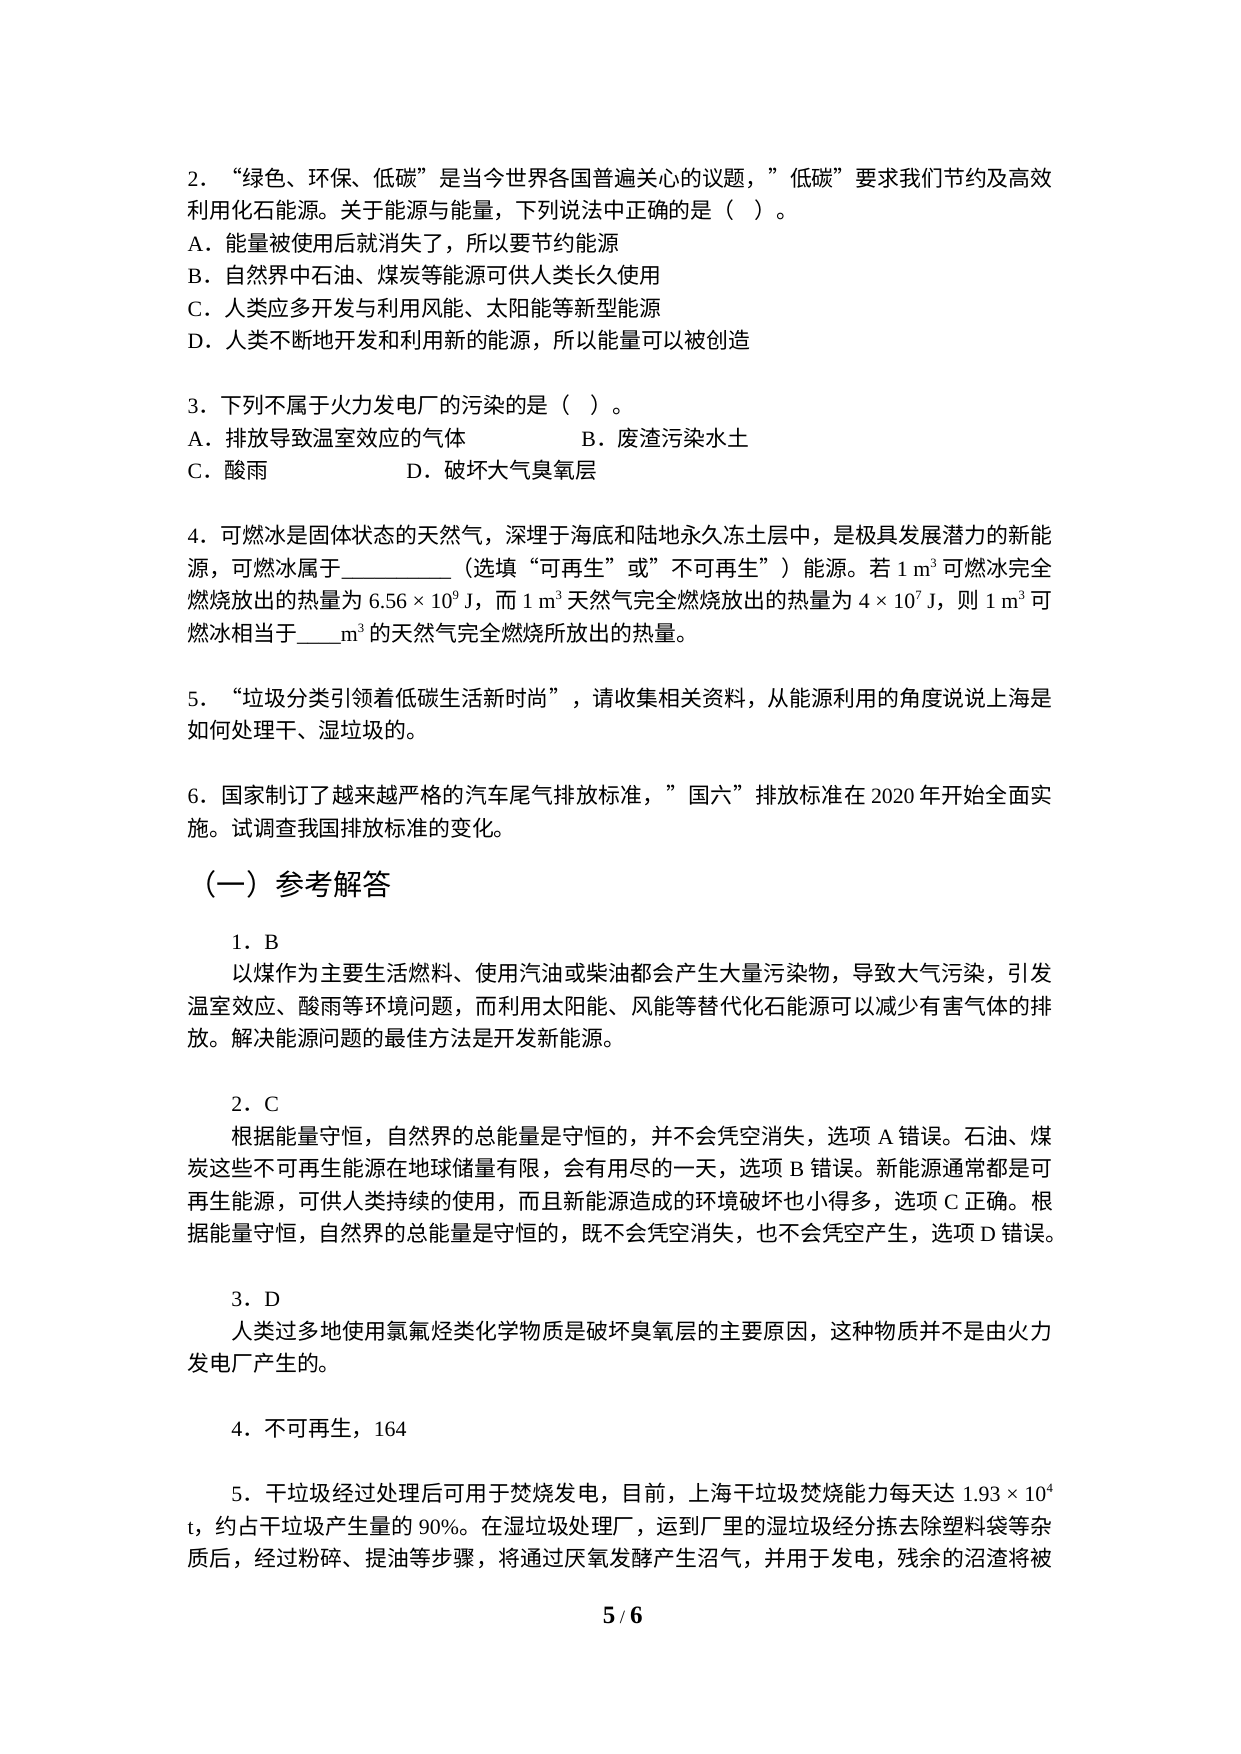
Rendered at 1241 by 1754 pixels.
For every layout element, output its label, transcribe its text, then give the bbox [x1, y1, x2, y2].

subtitle （一）参考解答 [187, 850, 1053, 915]
text 以煤作为主要生活燃料、使用汽油或柴油都会产生大量污染物，导致大气污染，引发温室效应、酸雨等环境问题，而利用太阳能、风能等替代化石能源可以减少有害气体的排放。解决能源问题的最佳方法是开发新能源。 [187, 956, 1053, 1053]
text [187, 1476, 1053, 1573]
text 4．可燃冰是固体状态的天然气，深埋于海底和陆地永久冻土层中，是极具发展潜力的新能源，可燃冰属于__________（选填“可再生”或”不可再生”）能源。若 1 m3 可燃冰完全燃烧放出的热量为 6.56 × 109 J，而 1 m3 天然气完全燃烧放出的热量为 4 × 107 J，则 1 m3 可燃冰相当于____m3 的天然气完全燃烧所放出的热量。 [187, 518, 1053, 648]
text A．能量被使用后就消失了，所以要节约能源 [187, 225, 1053, 258]
text 4．不可再生，164 [187, 1411, 1053, 1443]
text 人类过多地使用氯氟烃类化学物质是破坏臭氧层的主要原因，这种物质并不是由火力发电厂产生的。 [187, 1313, 1053, 1378]
text C．酸雨 D．破坏大气臭氧层 [187, 453, 1053, 485]
text 2．C [187, 1086, 1053, 1118]
text C．人类应多开发与利用风能、太阳能等新型能源 [187, 290, 1053, 323]
text 根据能量守恒，自然界的总能量是守恒的，并不会凭空消失，选项 A 错误。石油、煤炭这些不可再生能源在地球储量有限，会有用尽的一天，选项 B 错误。新能源通常都是可再生能源，可供人类持续的使用，而且新能源造成的环境破坏也小得多，选项 C 正确。根据能量守恒，自然界的总能量是守恒的，既不会凭空消失，也不会凭空产生，选项 D 错误。 [187, 1118, 1053, 1248]
text B．自然界中石油、煤炭等能源可供人类长久使用 [187, 258, 1053, 290]
text 3．D [187, 1281, 1053, 1313]
text A．排放导致温室效应的气体 B．废渣污染水土 [187, 420, 1053, 453]
text 6．国家制订了越来越严格的汽车尾气排放标准，”国六”排放标准在2020年开始全面实施。试调查我国排放标准的变化。 [187, 778, 1053, 843]
text 2．“绿色、环保、低碳”是当今世界各国普遍关心的议题，”低碳”要求我们节约及高效利用化石能源。关于能源与能量，下列说法中正确的是（ ）。 [187, 160, 1053, 225]
text D．人类不断地开发和利用新的能源，所以能量可以被创造 [187, 323, 1053, 355]
text 1．B [187, 923, 1053, 956]
text 5．“垃圾分类引领着低碳生活新时尚”，请收集相关资料，从能源利用的角度说说上海是如何处理干、湿垃圾的。 [187, 680, 1053, 745]
text 3．下列不属于火力发电厂的污染的是（ ）。 [187, 388, 1053, 420]
